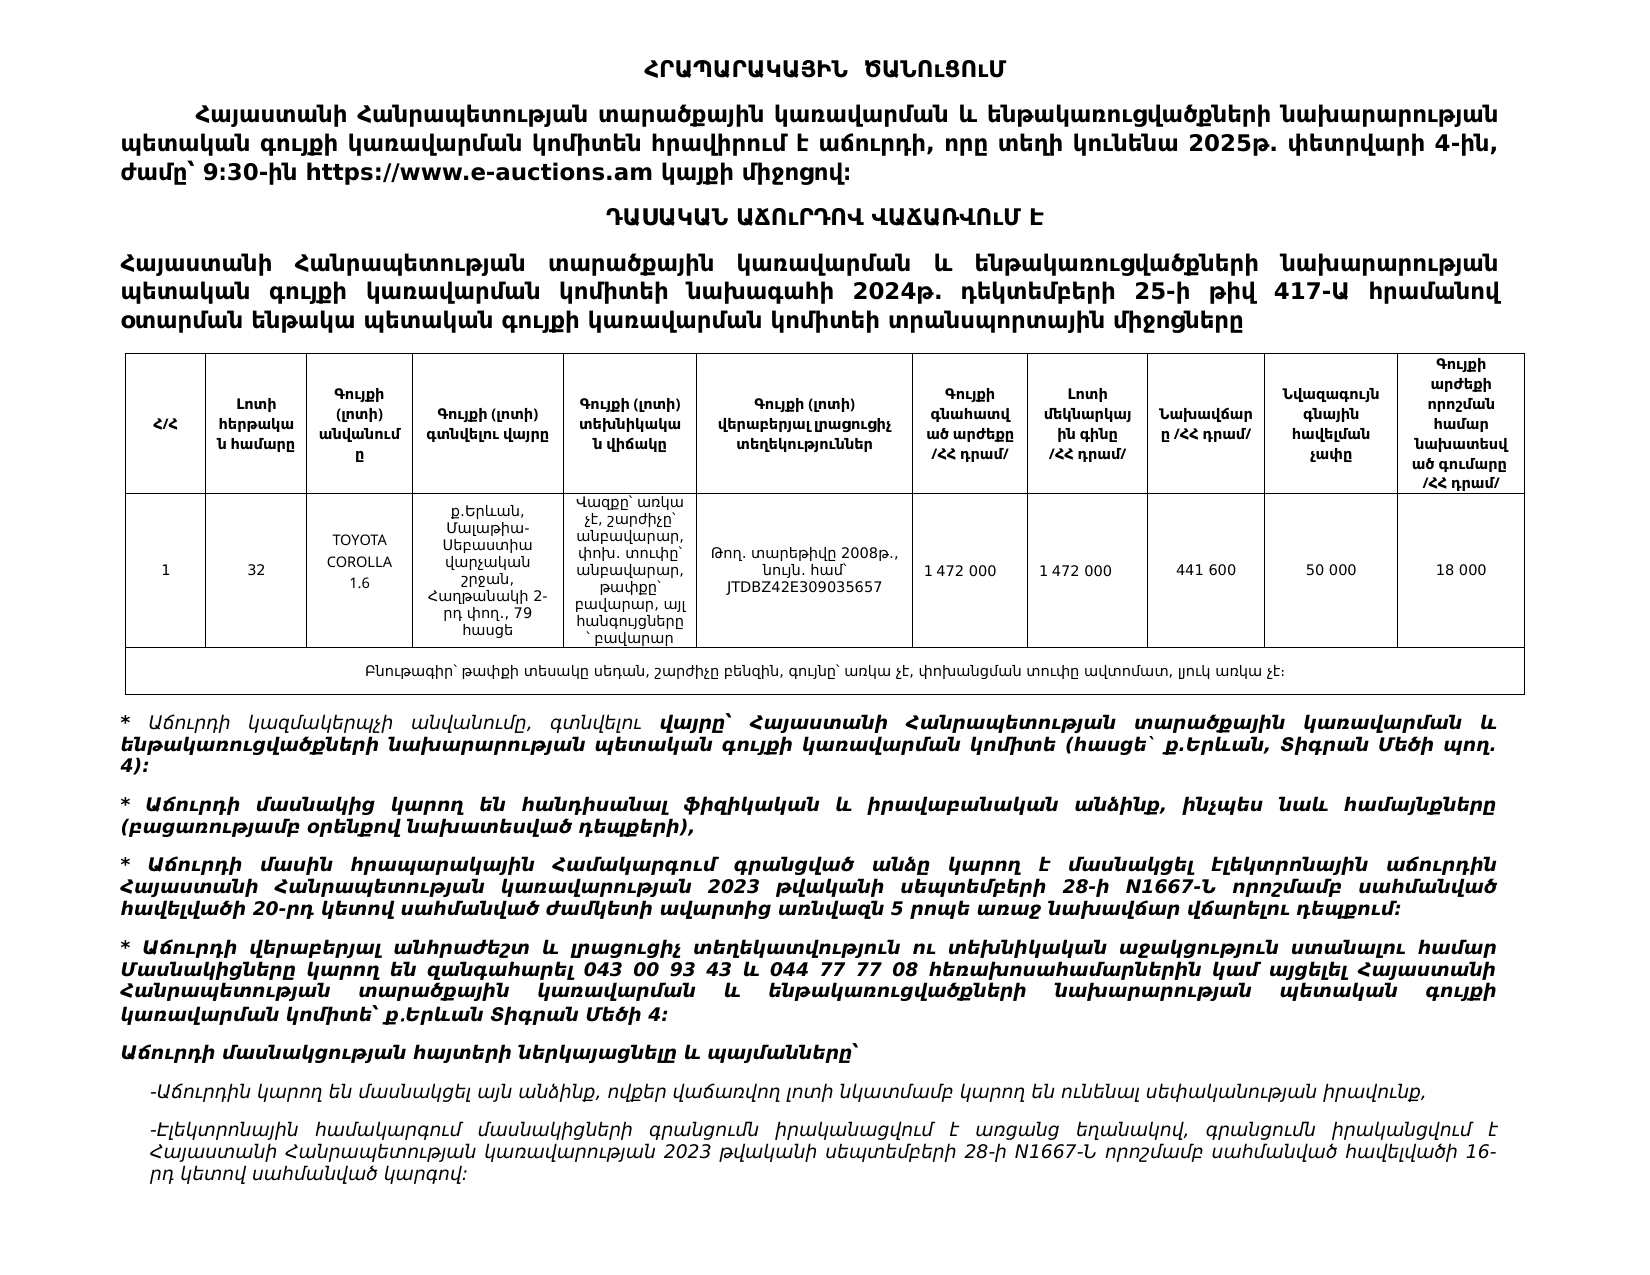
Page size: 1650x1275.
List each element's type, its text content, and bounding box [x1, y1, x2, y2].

table_header Գույքի գնահատված արժեքը /ՀՀ դրամ/ [913, 354, 1027, 493]
text Հայաստանի Հանրապետության տարածքային կառավարման և ենթակառուցվածքների նախարարության պետական գույքի կառավարման կոմիտեի նախագահի 2024թ․ դեկտեմբերի 25-ի թիվ 417-Ա հրամանով օտարման ենթակա պետական գույքի կառավարման կոմիտեի տրանսպորտային միջոցները [120, 250, 1500, 334]
table_cell 32 [206, 494, 306, 647]
table_header Լոտի մեկնարկային գինը /ՀՀ դրամ/ [1028, 354, 1147, 493]
table_cell 18 000 [1398, 494, 1524, 647]
table_header Գույքի (լոտի) տեխնիկական վիճակը [564, 354, 696, 493]
table_header Գույքի արժեքի որոշման համար նախատեսված գումարը /ՀՀ դրամ/ [1398, 354, 1524, 493]
text -Աճուրդին կարող են մասնակցել այն անձինք, ովքեր վաճառվող լոտի նկատմամբ կարող են ունենալ սեփականության իրավունք, [150, 1081, 1500, 1102]
table_header Գույքի (լոտի) վերաբերյալ լրացուցիչ տեղեկություններ [697, 354, 912, 493]
table_cell Բնութագիր՝ թափքի տեսակը սեդան, շարժիչը բենզին, գույնը՝ առկա չէ, փոխանցման տուփը ավտոմատ, լյուկ առկա չէ։ [126, 648, 1524, 694]
text ԴԱՍԱԿԱՆ ԱՃՈւՐԴՈՎ ՎԱՃԱՌՎՈւՄ Է [150, 204, 1500, 231]
table_cell ք․Երևան, Մալաթիա- Սեբաստիա վարչական շրջան, Հաղթանակի 2-րդ փող․, 79 հասցե [413, 494, 563, 647]
table_cell 1 [126, 494, 205, 647]
text * Աճուրդի կազմակերպչի անվանումը, գտնվելու վայրը՝ Հայաստանի Հանրապետության տարածքային կառավարման և ենթակառուցվածքների նախարարության պետական գույքի կառավարման կոմիտե (հասցե` ք.Երևան, Տիգրան Մեծի պող. 4)։ [120, 712, 1500, 777]
table_header Նախավճարը /ՀՀ դրամ/ [1148, 354, 1264, 493]
table_header Հ/Հ [126, 354, 205, 493]
table_cell TOYOTA COROLLA 1.6 [307, 494, 412, 647]
table_cell 50 000 [1265, 494, 1397, 647]
table_cell 1 472 000 [1028, 494, 1147, 647]
table_header Գույքի (լոտի) անվանումը [307, 354, 412, 493]
table_header Նվազագույն գնային հավելման չափը [1265, 354, 1397, 493]
text Աճուրդի մասնակցության հայտերի ներկայացնելը և պայմանները՝ [120, 1042, 1500, 1064]
table_cell Վազքը՝ առկա չէ, շարժիչը՝ անբավարար, փոխ․ տուփը՝ անբավարար, թափքը՝ բավարար, այլ հանգույցները՝ բավարար [564, 494, 696, 647]
table_cell Թող․ տարեթիվը 2008թ․, նույն․ համ՝ JTDBZ42E309035657 [697, 494, 912, 647]
text * Աճուրդի վերաբերյալ անհրաժեշտ և լրացուցիչ տեղեկատվություն ու տեխնիկական աջակցություն ստանալու համար Մասնակիցները կարող են զանգահարել 043 00 93 43 և 044 77 77 08 հեռախոսահամարներին կամ այցելել Հայաստանի Հանրապետության տարածքային կառավարման և ենթակառուցվածքների նախարարության պետական գույքի կառավարման կոմիտե՝ ք․Երևան Տիգրան Մեծի 4։ [120, 937, 1500, 1025]
text ՀՐԱՊԱՐԱԿԱՅԻՆ ԾԱՆՈւՑՈւՄ [150, 56, 1500, 83]
text -Էլեկտրոնային համակարգում մասնակիցների գրանցումն իրականացվում է առցանց եղանակով, գրանցումն իրականցվում է Հայաստանի Հանրապետության կառավարության 2023 թվականի սեպտեմբերի 28-ի N1667-Ն որոշմամբ սահմանված հավելվածի 16-րդ կետով սահմանված կարգով: [150, 1119, 1500, 1185]
text * Աճուրդի մասին հրապարակային Համակարգում գրանցված անձը կարող է մասնակցել էլեկտրոնային աճուրդին Հայաստանի Հանրապետության կառավարության 2023 թվականի սեպտեմբերի 28-ի N1667-Ն որոշմամբ սահմանված հավելվածի 20-րդ կետով սահմանված ժամկետի ավարտից առնվազն 5 րոպե առաջ նախավճար վճարելու դեպքում: [120, 854, 1500, 920]
text Հայաստանի Հանրապետության տարածքային կառավարման և ենթակառուցվածքների նախարարության պետական գույքի կառավարման կոմիտեն հրավիրում է աճուրդի, որը տեղի կունենա 2025թ. փետրվարի 4-ին, ժամը՝ 9։30-ին https://www.e-auctions.am կայքի միջոցով։ [120, 102, 1500, 186]
table_cell 441 600 [1148, 494, 1264, 647]
table_header Լոտի հերթական համարը [206, 354, 306, 493]
table_cell 1 472 000 [913, 494, 1027, 647]
text * Աճուրդի մասնակից կարող են հանդիսանալ ֆիզիկական և իրավաբանական անձինք, ինչպես նաև համայնքները (բացառությամբ օրենքով նախատեսված դեպքերի), [120, 794, 1500, 838]
table_header Գույքի (լոտի) գտնվելու վայրը [413, 354, 563, 493]
